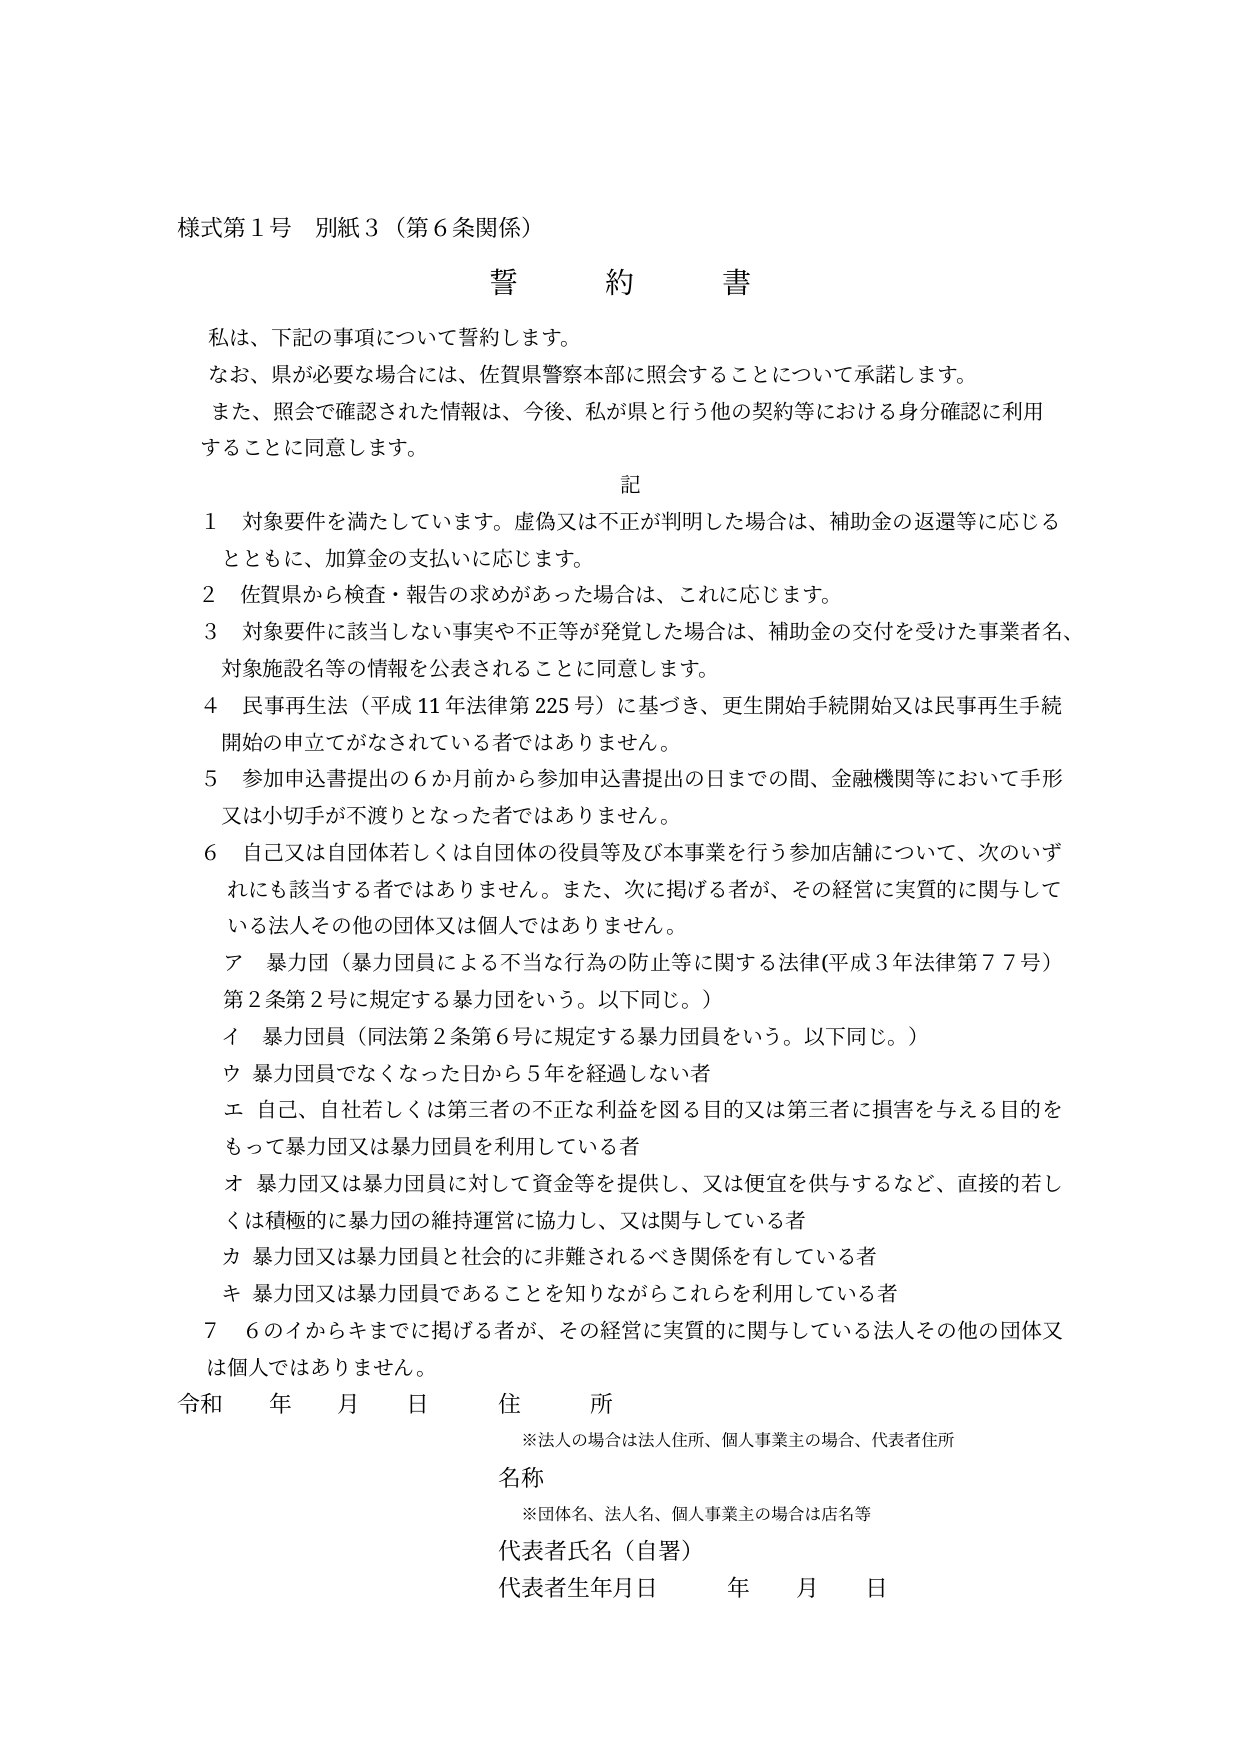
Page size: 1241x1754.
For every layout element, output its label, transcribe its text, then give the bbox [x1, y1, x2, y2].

text また、照会で確認された情報は、今後、私が県と行う他の契約等における身分確認に利用することに同意します。 [200, 392, 1063, 465]
text ２ 佐賀県から検査・報告の求めがあった場合は、これに応じます。 [177, 576, 1063, 612]
text ウ 暴力団員でなくなった日から５年を経過しない者 [200, 1053, 1063, 1090]
text ５ 参加申込書提出の６か月前から参加申込書提出の日までの間、金融機関等において手形又は小切手が不渡りとなった者ではありません。 [200, 759, 1063, 833]
text ３ 対象要件に該当しない事実や不正等が発覚した場合は、補助金の交付を受けた事業者名、対象施設名等の情報を公表されることに同意します。 [200, 612, 1063, 686]
text 令和 年 月 日 住 所 [177, 1384, 1063, 1421]
text ※法人の場合は法人住所、個人事業主の場合、代表者住所 [177, 1421, 1063, 1458]
text なお、県が必要な場合には、佐賀県警察本部に照会することについて承諾します。 [177, 355, 1063, 392]
text 代表者生年月日 年 月 日 [200, 1568, 1063, 1605]
text １ 対象要件を満たしています。虚偽又は不正が判明した場合は、補助金の返還等に応じるとともに、加算金の支払いに応じます。 [200, 502, 1063, 576]
text 記 [177, 465, 1063, 502]
text ４ 民事再生法（平成11年法律第225号）に基づき、更生開始手続開始又は民事再生手続開始の申立てがなされている者ではありません。 [200, 686, 1063, 759]
text 様式第１号 別紙３（第６条関係） [177, 208, 1063, 244]
text 私は、下記の事項について誓約します。 [177, 318, 1063, 355]
text ６ 自己又は自団体若しくは自団体の役員等及び本事業を行う参加店舗について、次のいずれにも該当する者ではありません。また、次に掲げる者が、その経営に実質的に関与している法人その他の団体又は個人ではありません。 [200, 833, 1063, 943]
text イ 暴力団員（同法第２条第６号に規定する暴力団員をいう。以下同じ。） [200, 1017, 1063, 1053]
text ※団体名、法人名、個人事業主の場合は店名等 [177, 1495, 1063, 1532]
text ア 暴力団（暴力団員による不当な行為の防止等に関する法律(平成３年法律第７７号）第２条第２号に規定する暴力団をいう。以下同じ。） [223, 943, 1063, 1017]
text カ 暴力団又は暴力団員と社会的に非難されるべき関係を有している者 [200, 1237, 1063, 1274]
text 名称 [177, 1458, 1063, 1495]
text 誓 約 書 [177, 244, 1063, 318]
text エ 自己、自社若しくは第三者の不正な利益を図る目的又は第三者に損害を与える目的をもって暴力団又は暴力団員を利用している者 [223, 1090, 1063, 1164]
text キ 暴力団又は暴力団員であることを知りながらこれらを利用している者 [200, 1274, 1063, 1311]
text オ 暴力団又は暴力団員に対して資金等を提供し、又は便宜を供与するなど、直接的若しくは積極的に暴力団の維持運営に協力し、又は関与している者 [223, 1164, 1063, 1237]
text ７ ６のイからキまでに掲げる者が、その経営に実質的に関与している法人その他の団体又は個人ではありません。 [200, 1311, 1063, 1384]
text 代表者氏名（自署） [177, 1532, 1063, 1568]
